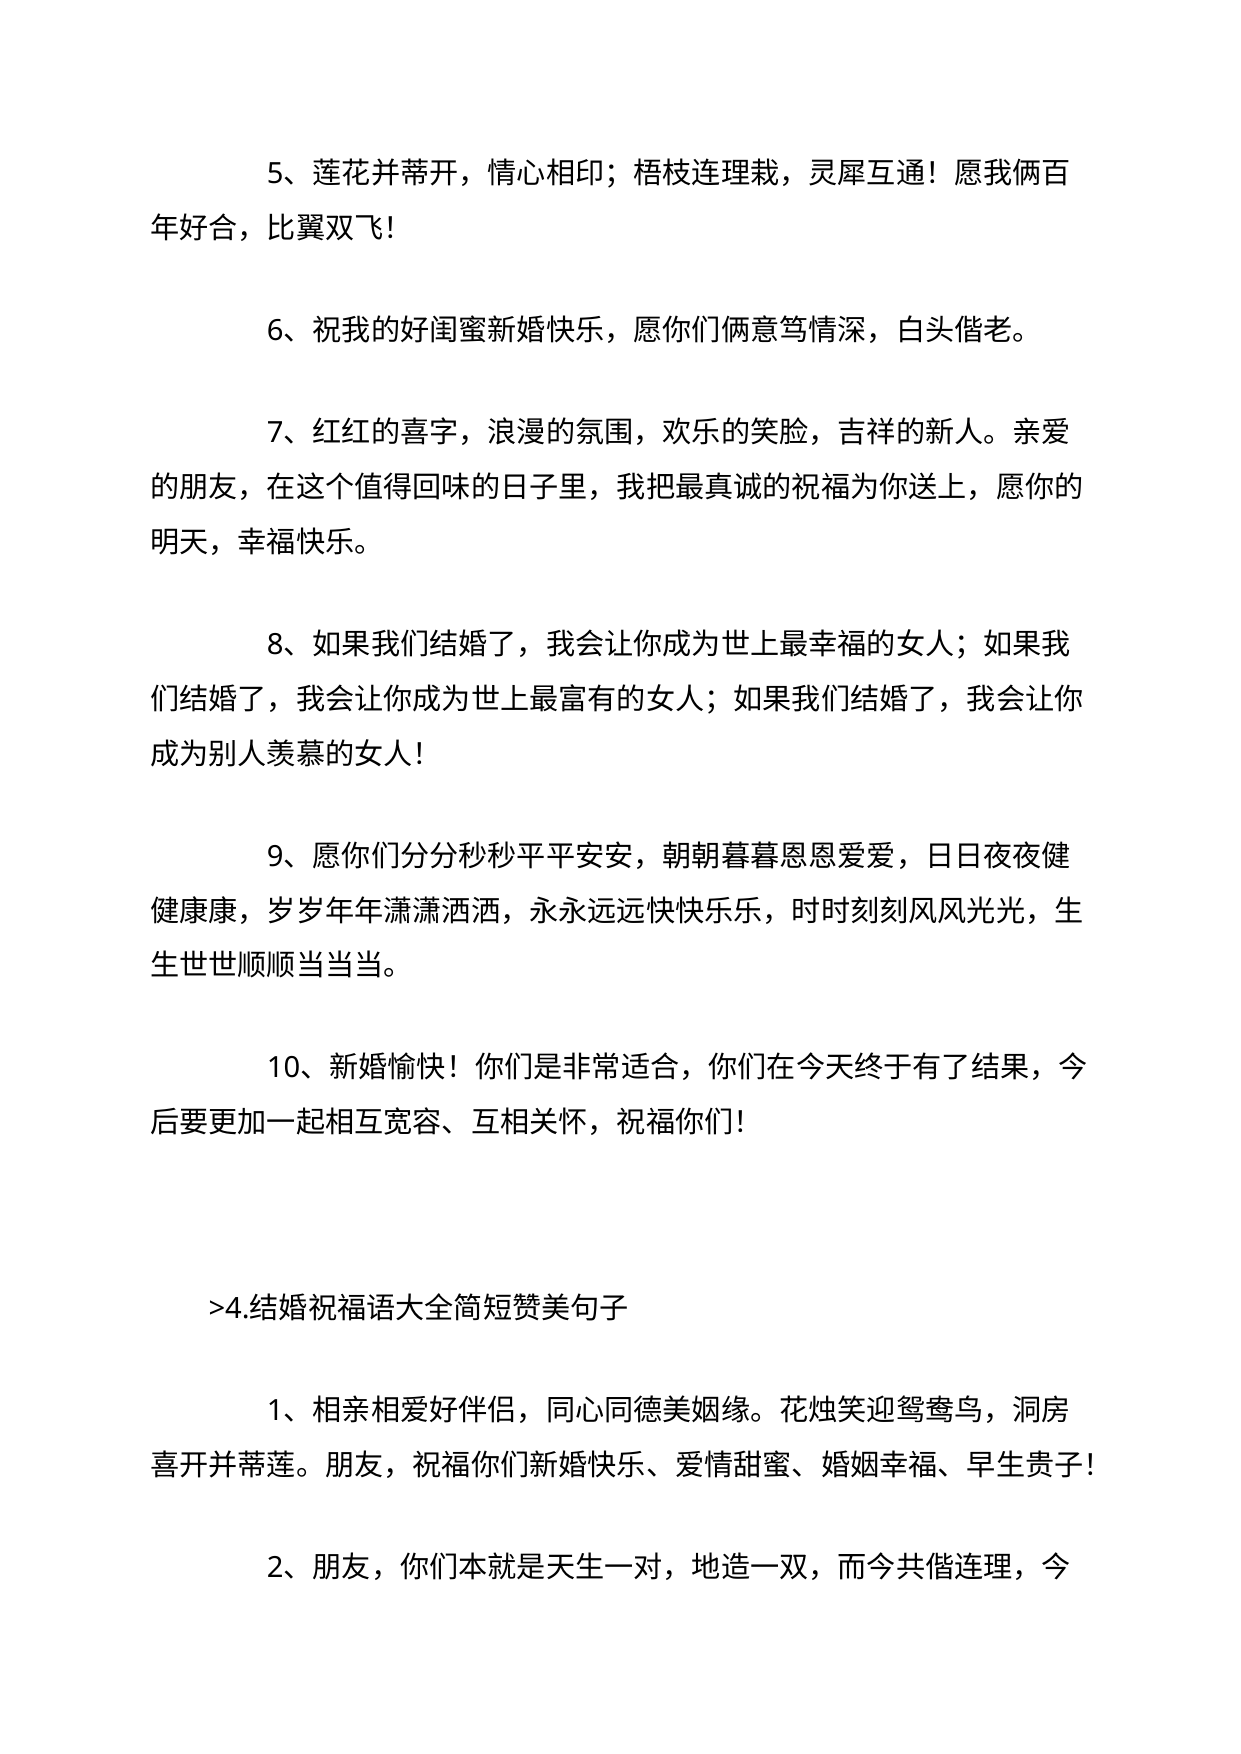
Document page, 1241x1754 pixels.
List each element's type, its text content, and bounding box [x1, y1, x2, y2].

text 6、祝我的好闺蜜新婚快乐，愿你们俩意笃情深，白头偕老。 [150, 307, 1090, 349]
text 7、红红的喜字，浪漫的氛围，欢乐的笑脸，吉祥的新人。亲爱的朋友，在这个值得回味的日子里，我把最真诚的祝福为你送上，愿你的明天，幸福快乐。 [150, 409, 1090, 561]
text 9、愿你们分分秒秒平平安安，朝朝暮暮恩恩爱爱，日日夜夜健健康康，岁岁年年潇潇洒洒，永永远远快快乐乐，时时刻刻风风光光，生生世世顺顺当当当。 [150, 832, 1090, 984]
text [150, 1543, 1090, 1586]
text 8、如果我们结婚了，我会让你成为世上最幸福的女人；如果我们结婚了，我会让你成为世上最富有的女人；如果我们结婚了，我会让你成为别人羡慕的女人！ [150, 620, 1090, 773]
text 1、相亲相爱好伴侣，同心同德美姻缘。花烛笑迎鸳鸯鸟，洞房喜开并蒂莲。朋友，祝福你们新婚快乐、爱情甜蜜、婚姻幸福、早生贵子！ [150, 1387, 1090, 1484]
text >4.结婚祝福语大全简短赞美句子 [150, 1285, 1090, 1327]
text 10、新婚愉快！你们是非常适合，你们在今天终于有了结果，今后要更加一起相互宽容、互相关怀，祝福你们！ [150, 1044, 1090, 1141]
text 5、莲花并蒂开，情心相印；梧枝连理栽，灵犀互通！愿我俩百年好合，比翼双飞！ [150, 150, 1090, 247]
